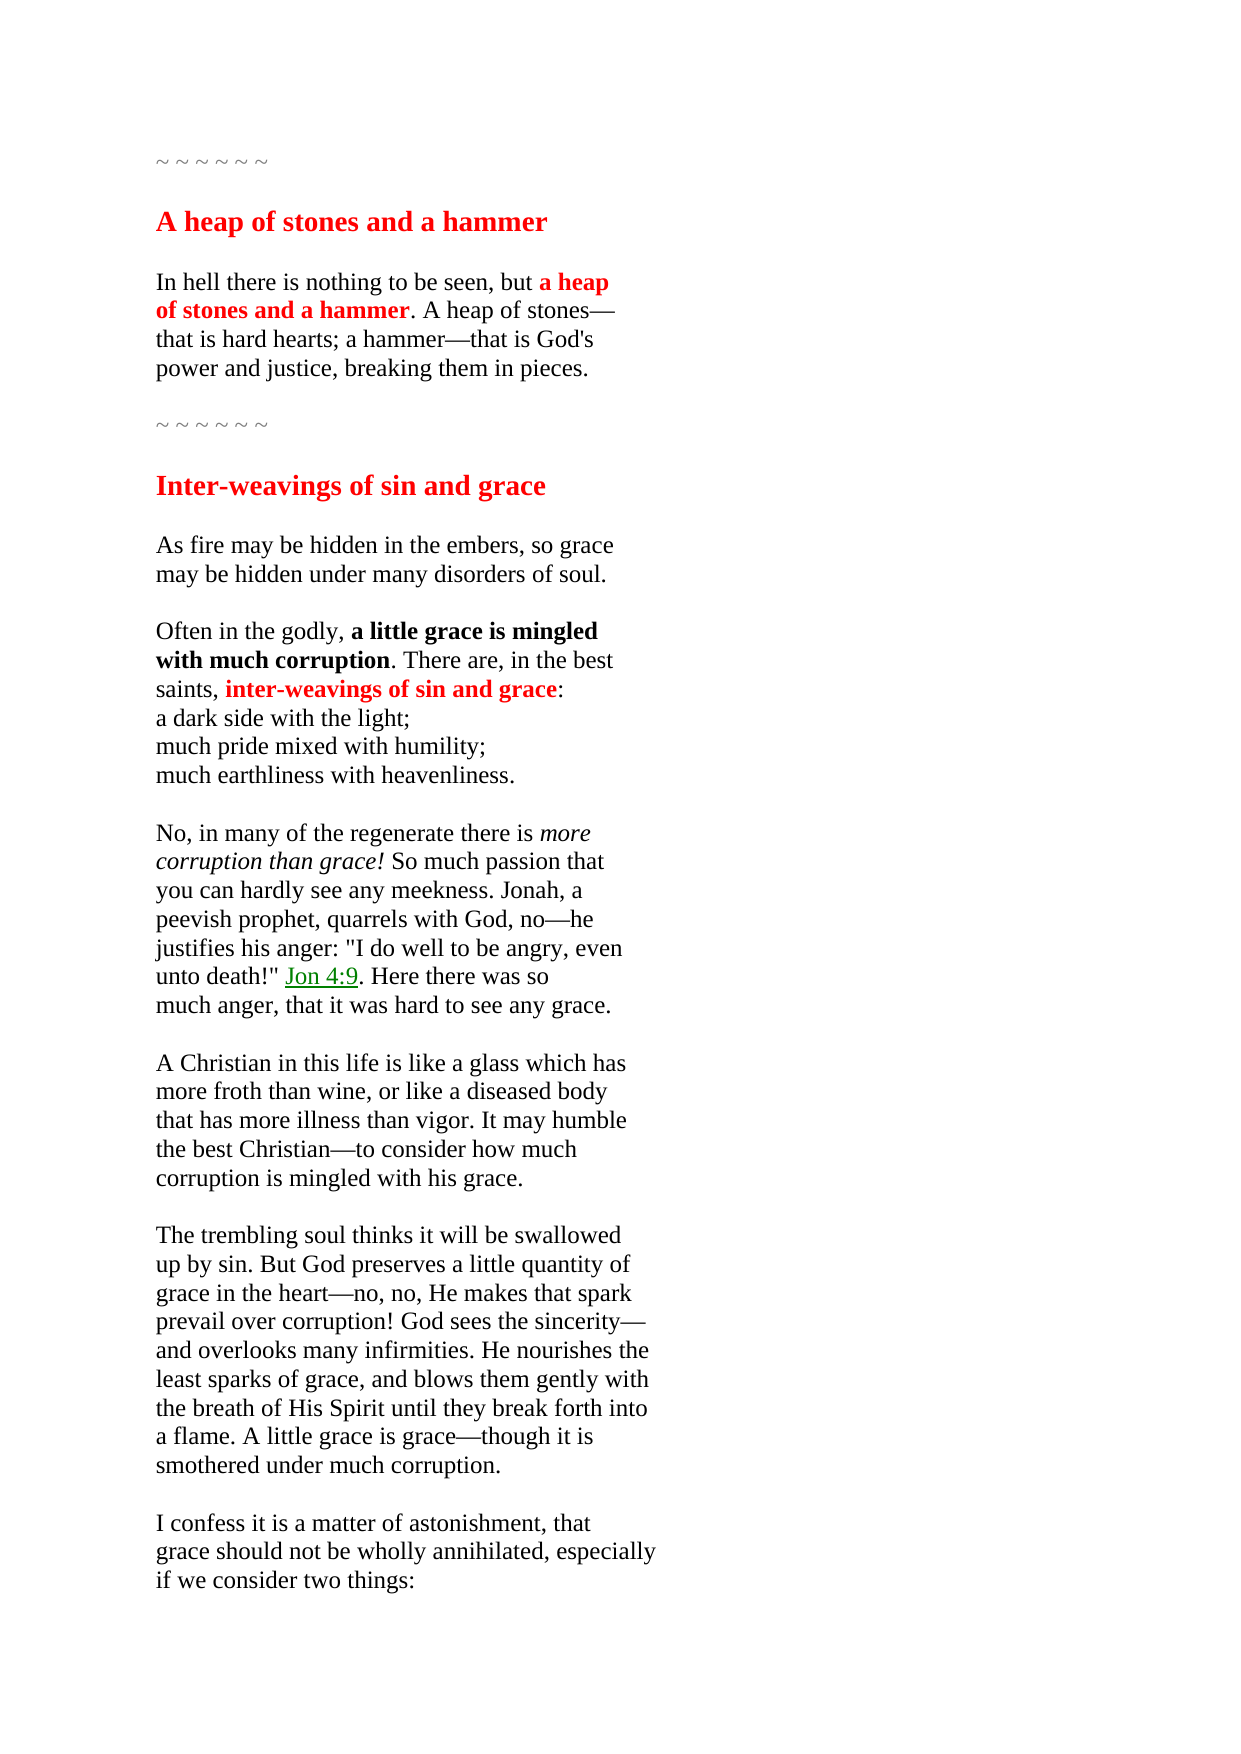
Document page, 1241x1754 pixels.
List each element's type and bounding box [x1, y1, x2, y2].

text [156, 118, 1084, 1623]
